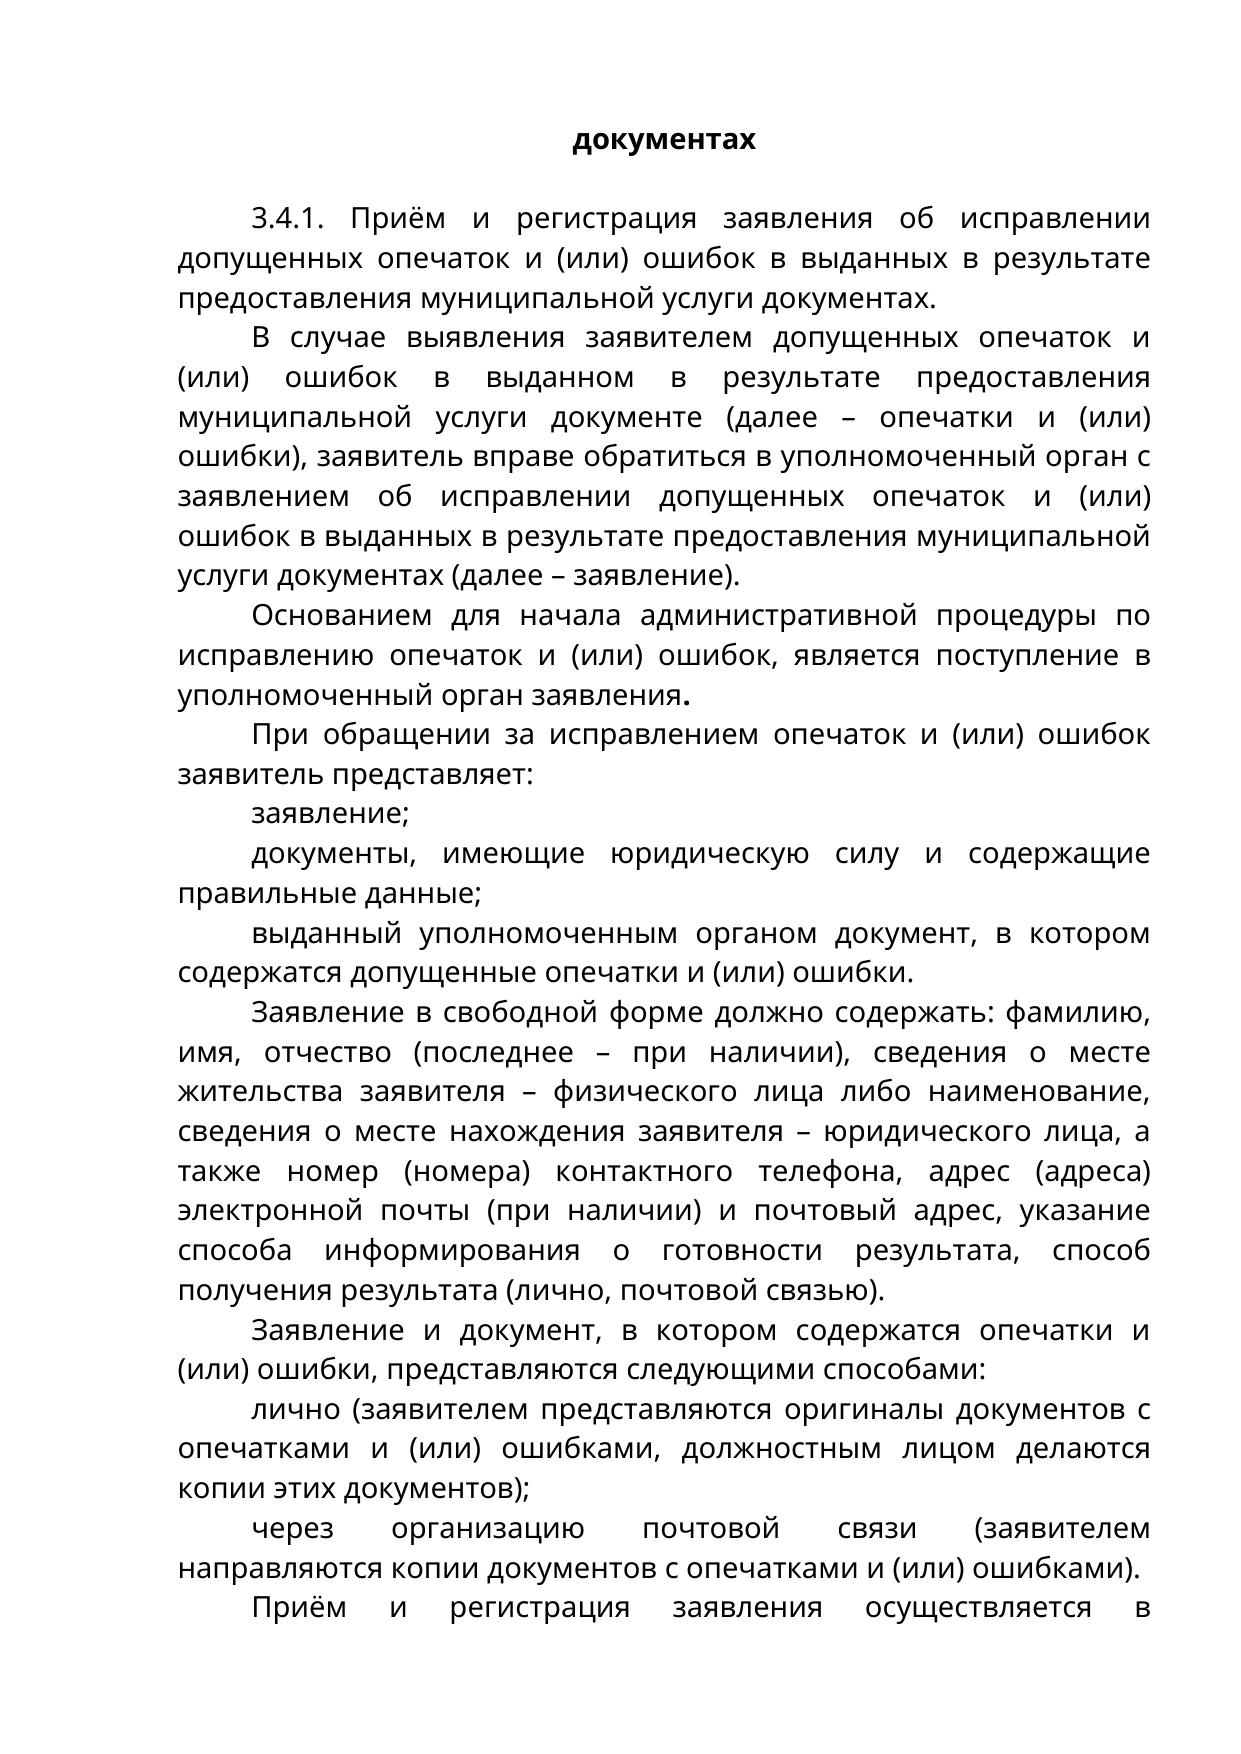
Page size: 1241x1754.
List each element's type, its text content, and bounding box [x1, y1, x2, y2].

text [177, 1587, 1152, 1626]
text Заявление в свободной форме должно содержать: фамилию, имя, отчество (последнее – при наличии), сведения о месте жительства заявителя – физического лица либо наименование, сведения о месте нахождения заявителя – юридического лица, а также номер (номера) контактного телефона, адрес (адреса) электронной почты (при наличии) и почтовый адрес, указание способа информирования о готовности результата, способ получения результата (лично, почтовой связью). [177, 991, 1152, 1309]
text выданный уполномоченным органом документ, в котором содержатся допущенные опечатки и (или) ошибки. [177, 912, 1152, 991]
text 3.4.1. Приём и регистрация заявления об исправлении допущенных опечаток и (или) ошибок в выданных в результате предоставления муниципальной услуги документах. [177, 197, 1152, 317]
text лично (заявителем представляются оригиналы документов с опечатками и (или) ошибками, должностным лицом делаются копии этих документов); [177, 1388, 1152, 1507]
text При обращении за исправлением опечаток и (или) ошибок заявитель представляет: [177, 713, 1152, 793]
text документы, имеющие юридическую силу и содержащие правильные данные; [177, 832, 1152, 912]
text Основанием для начала административной процедуры по исправлению опечаток и (или) ошибок, является поступление в уполномоченный орган заявления. [177, 594, 1152, 713]
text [177, 118, 1152, 158]
text через организацию почтовой связи (заявителем направляются копии документов с опечатками и (или) ошибками). [177, 1507, 1152, 1587]
text В случае выявления заявителем допущенных опечаток и (или) ошибок в выданном в результате предоставления муниципальной услуги документе (далее – опечатки и (или) ошибки), заявитель вправе обратиться в уполномоченный орган с заявлением об исправлении допущенных опечаток и (или) ошибок в выданных в результате предоставления муниципальной услуги документах (далее – заявление). [177, 317, 1152, 594]
text Заявление и документ, в котором содержатся опечатки и (или) ошибки, представляются следующими способами: [177, 1309, 1152, 1388]
text заявление; [177, 793, 1152, 832]
